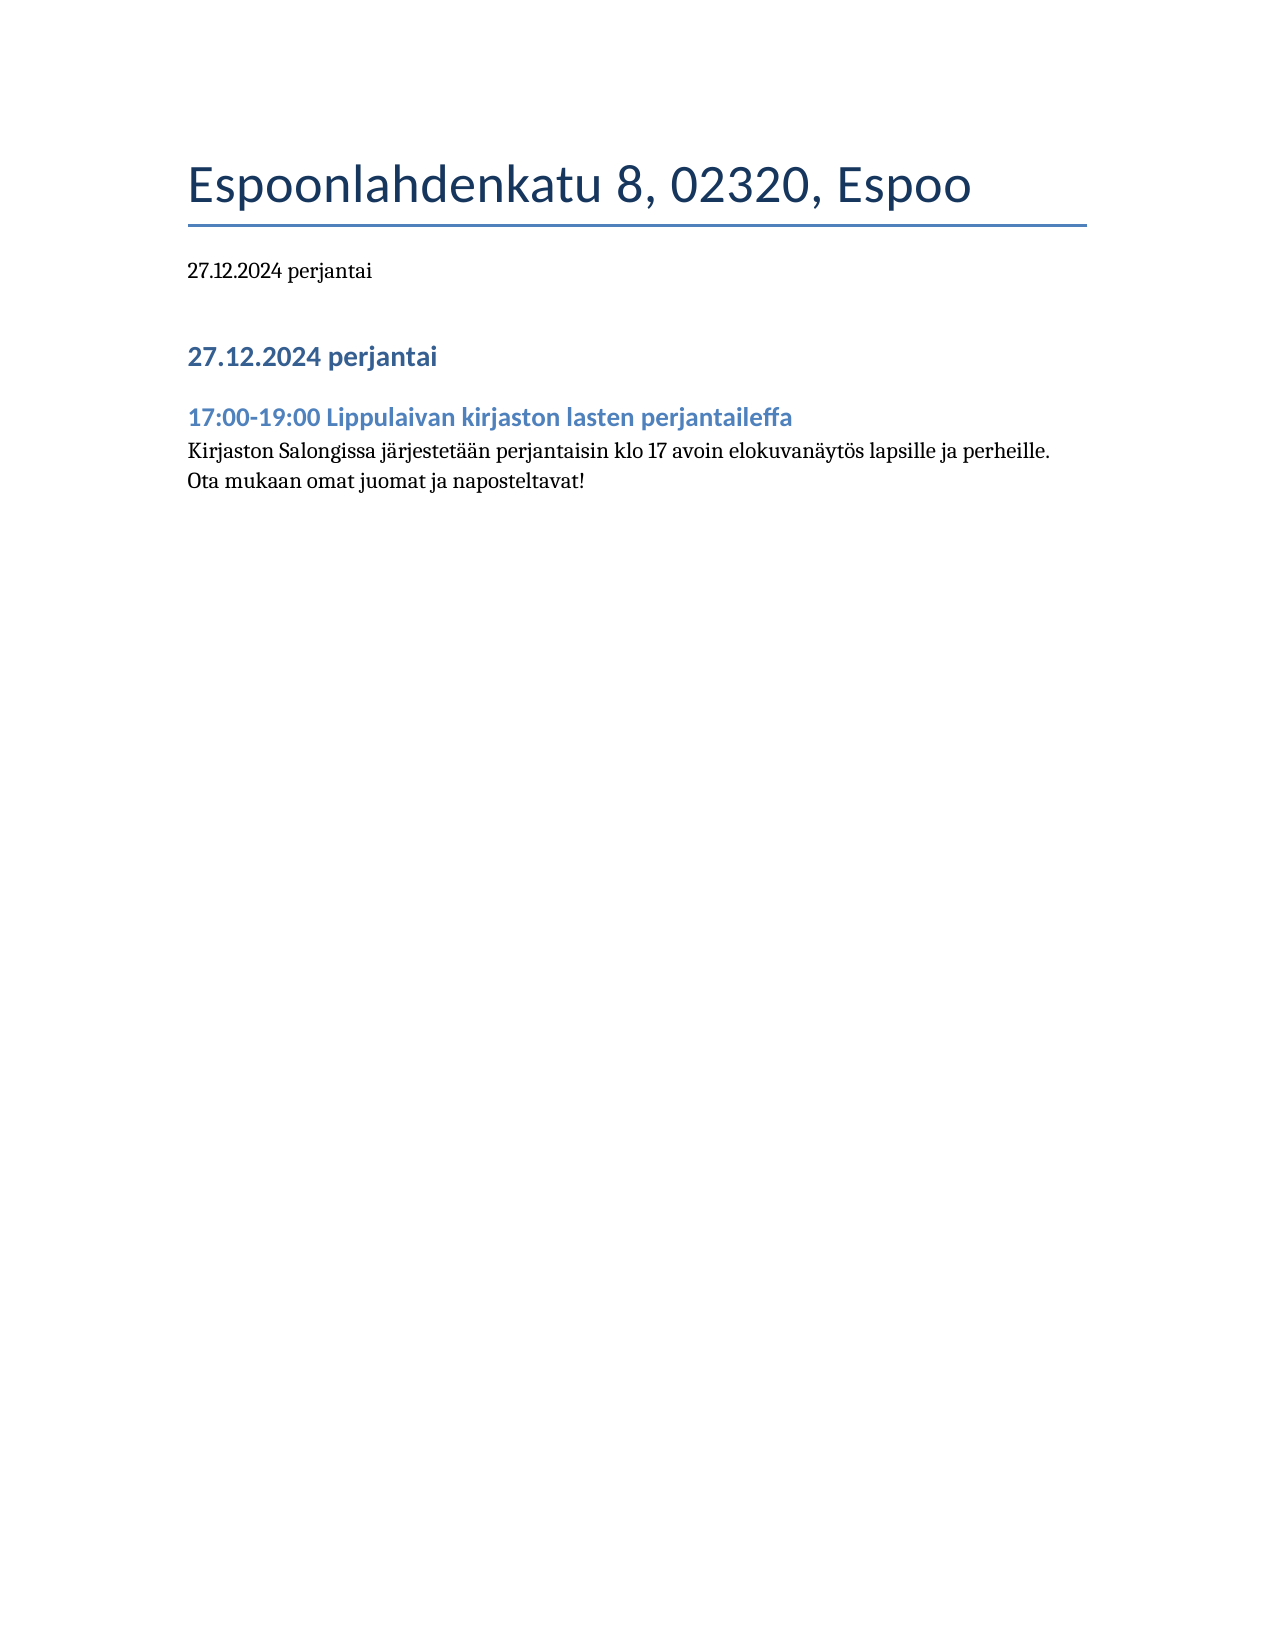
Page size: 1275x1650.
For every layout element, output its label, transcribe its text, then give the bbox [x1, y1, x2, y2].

text 27.12.2024 perjantai [187, 258, 1087, 284]
title Espoonlahdenkatu 8, 02320, Espoo [187, 150, 1087, 227]
subtitle 17:00-19:00 Lippulaivan kirjaston lasten perjantaileffa [187, 400, 1087, 433]
text Kirjaston Salongissa järjestetään perjantaisin klo 17 avoin elokuvanäytös lapsille ja perheille. Ota mukaan omat juomat ja naposteltavat! [187, 438, 1087, 494]
subtitle 27.12.2024 perjantai [187, 338, 1087, 374]
